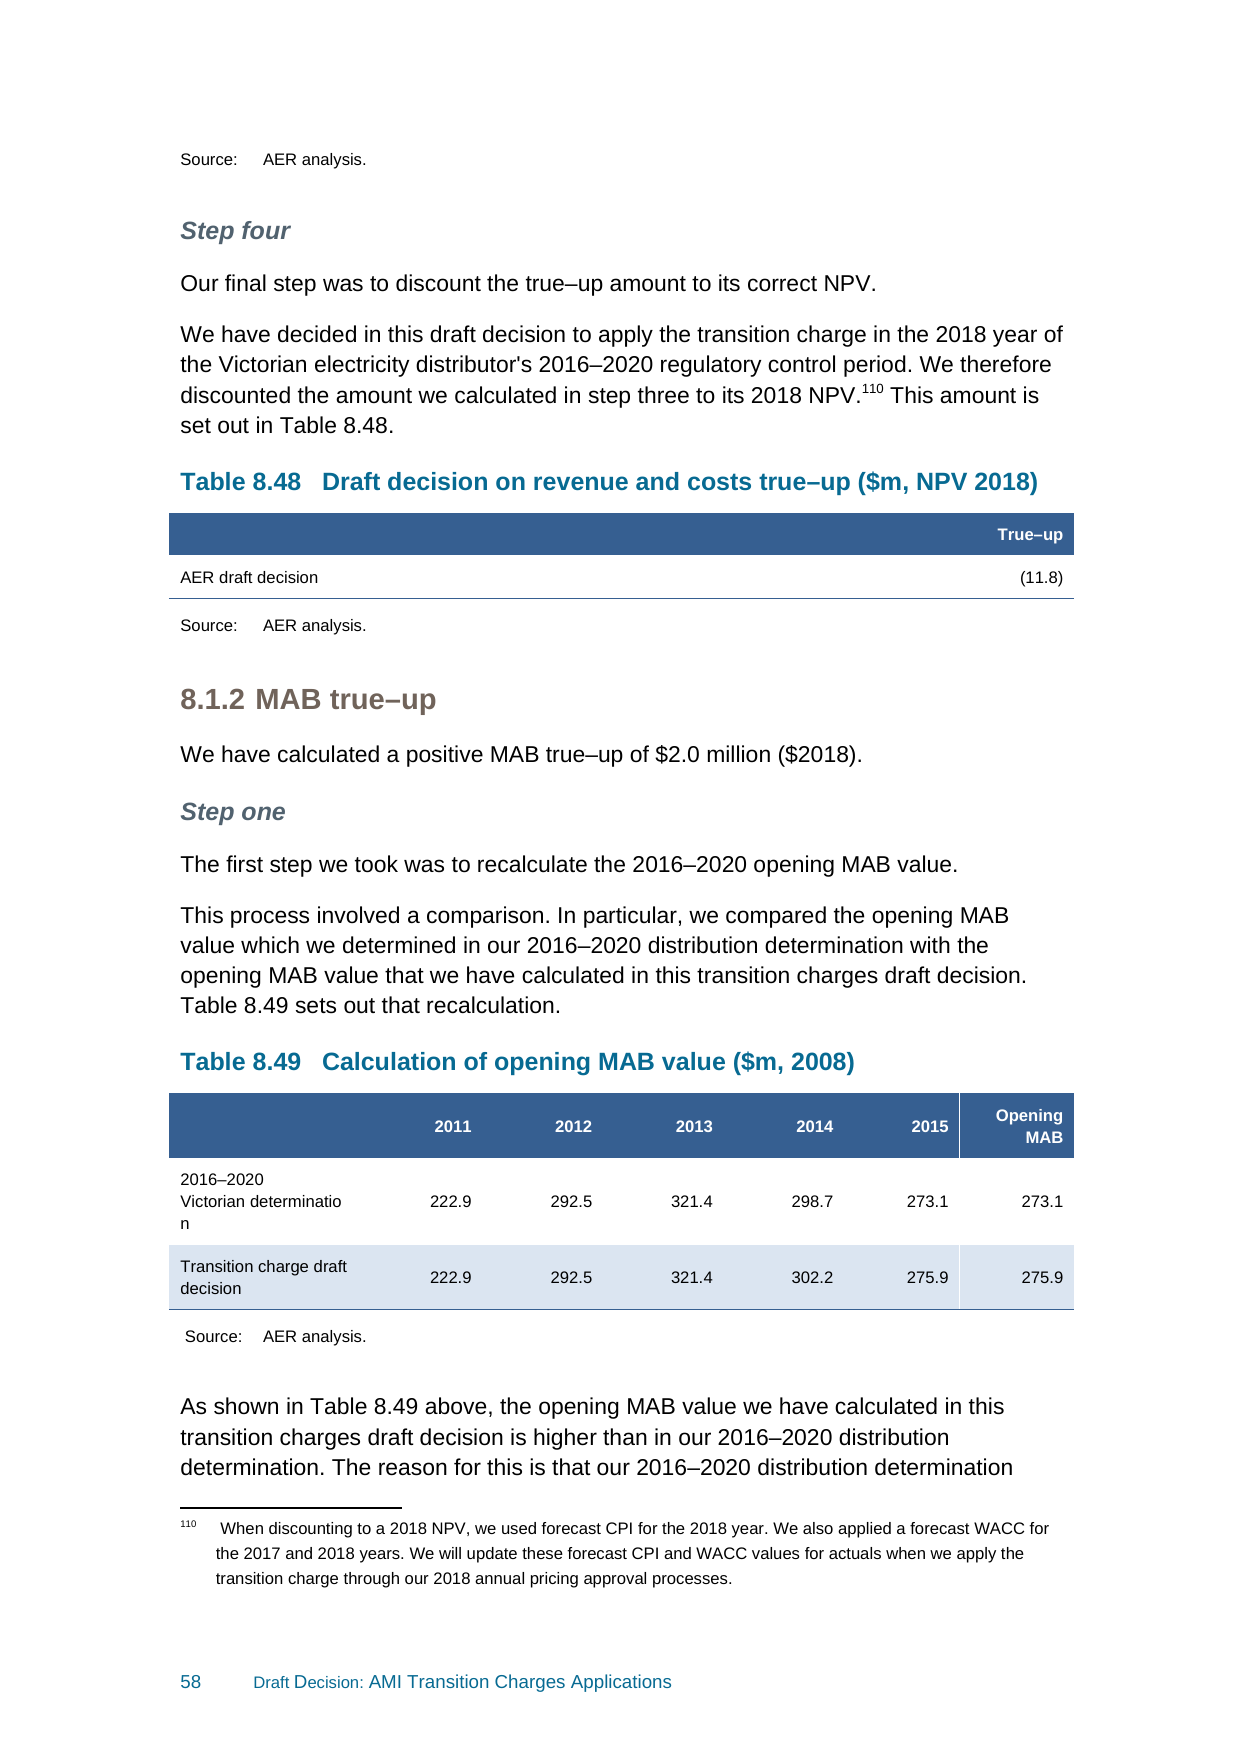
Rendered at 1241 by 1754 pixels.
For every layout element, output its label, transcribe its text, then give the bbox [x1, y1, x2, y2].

table_cell 273.1 [844, 1158, 959, 1244]
picture [317, 1679, 324, 1688]
table_cell 321.4 [603, 1245, 724, 1309]
picture [308, 1679, 316, 1688]
table_cell Transition charge draft decision [169, 1245, 362, 1309]
table_header Opening MAB [960, 1093, 1074, 1158]
text Source: AER analysis. [180, 150, 1063, 169]
text Our final step was to discount the true–up amount to its correct NPV. [180, 270, 1063, 296]
table_header 2015 [844, 1093, 959, 1158]
subtitle Step four [180, 216, 1063, 245]
subtitle MAB true–up [180, 682, 1063, 716]
table_header 2011 [362, 1093, 483, 1158]
table_cell 292.5 [483, 1245, 603, 1309]
text Source: AER analysis. [180, 1327, 1063, 1346]
table_cell 292.5 [483, 1158, 603, 1244]
table_header [169, 513, 622, 555]
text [180, 1393, 1063, 1480]
table_cell 275.9 [960, 1245, 1074, 1309]
text The first step we took was to recalculate the 2016–2020 opening MAB value. [180, 851, 1063, 877]
table_cell 222.9 [362, 1158, 483, 1244]
text We have calculated a positive MAB true–up of $2.0 million ($2018). [180, 741, 1063, 768]
table_cell 302.2 [724, 1245, 844, 1309]
table_cell 222.9 [362, 1245, 483, 1309]
table_cell 321.4 [603, 1158, 724, 1244]
table_cell 273.1 [960, 1158, 1074, 1244]
text Source: AER analysis. [180, 616, 1063, 635]
table_cell AER draft decision [169, 555, 622, 598]
table_cell (11.8) [622, 555, 1074, 598]
table_header 2014 [724, 1093, 844, 1158]
table_header [169, 1093, 362, 1158]
table_cell 298.7 [724, 1158, 844, 1244]
table_header 2012 [483, 1093, 603, 1158]
table_header 2013 [603, 1093, 724, 1158]
subtitle Step one [180, 797, 1063, 825]
table_header True–up [622, 513, 1074, 555]
table_cell 275.9 [844, 1245, 959, 1309]
table_cell 2016–2020 Victorian determination [169, 1158, 362, 1244]
